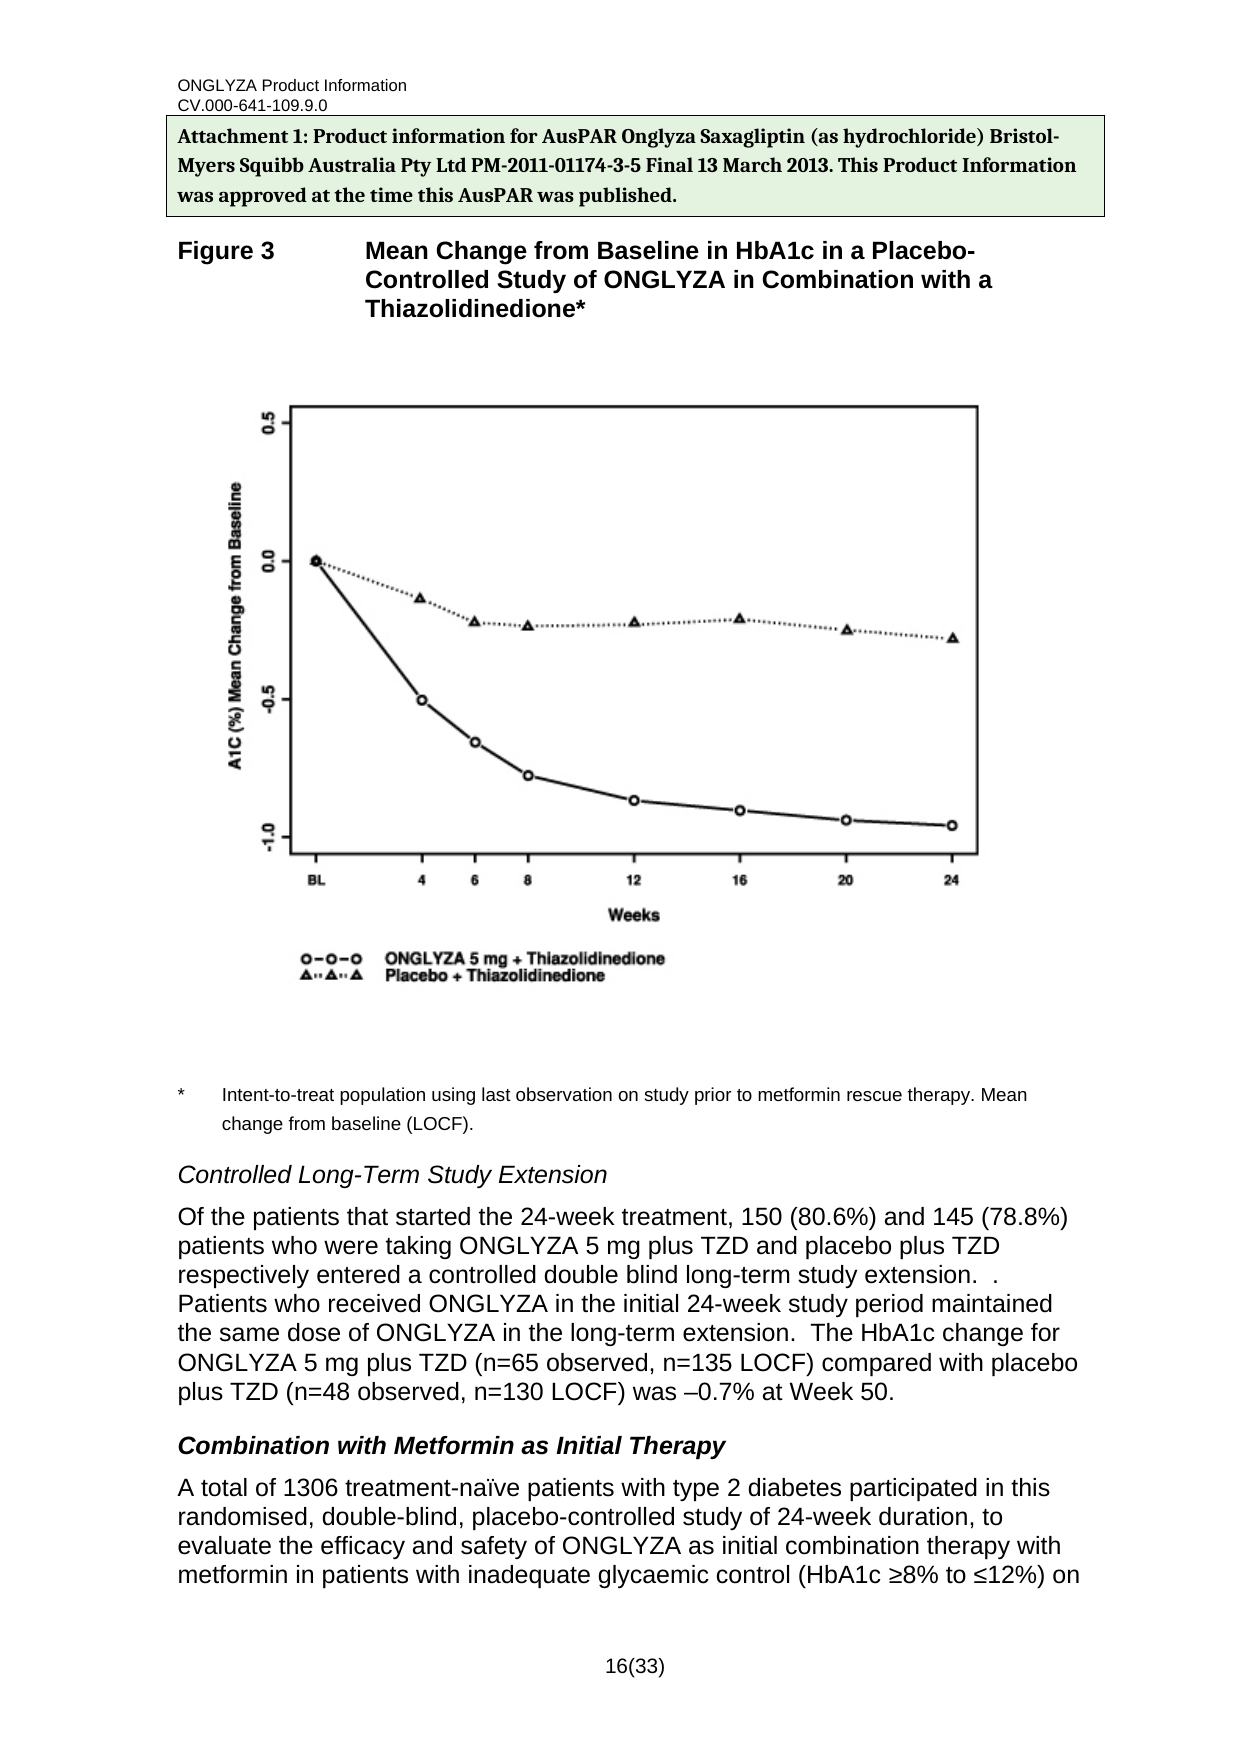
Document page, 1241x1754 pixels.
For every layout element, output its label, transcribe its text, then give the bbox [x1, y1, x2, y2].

subtitle Combination with Metformin as Initial Therapy [177, 1431, 1092, 1460]
subtitle Controlled Long-Term Study Extension [177, 1160, 1092, 1189]
text * Intent-to-treat population using last observation on study prior to metformin rescue therapy. Mean change from baseline (LOCF). [177, 1076, 1092, 1135]
text Of the patients that started the 24-week treatment, 150 (80.6%) and 145 (78.8%) patients who were taking ONGLYZA 5 mg plus TZD and placebo plus TZD respectively entered a controlled double blind long-term study extension. . Patients who received ONGLYZA in the initial 24-week study period maintained the same dose of ONGLYZA in the long-term extension. The HbA1c change for ONGLYZA 5 mg plus TZD (n=65 observed, n=135 LOCF) compared with placebo plus TZD (n=48 observed, n=130 LOCF) was –0.7% at Week 50. [177, 1201, 1092, 1406]
picture [177, 335, 1032, 1052]
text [177, 1472, 1092, 1589]
